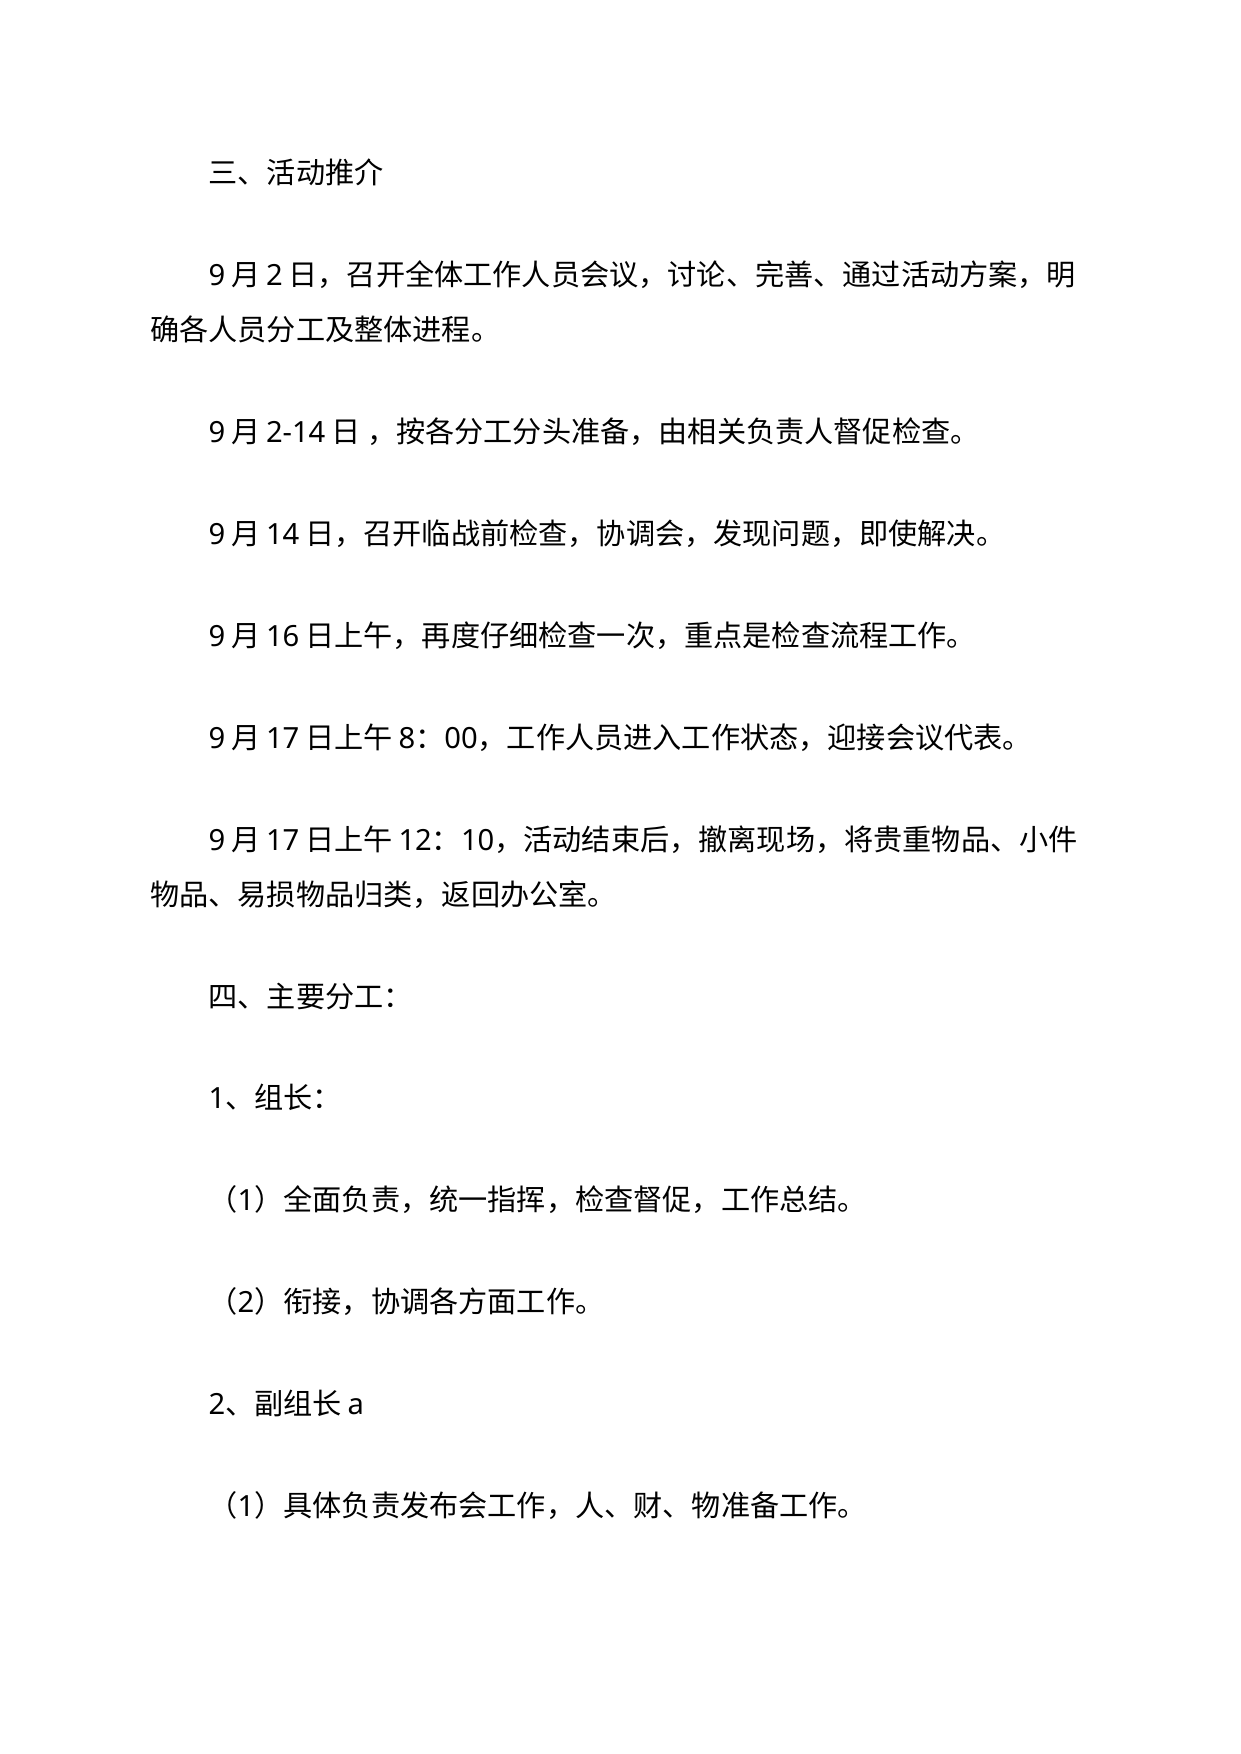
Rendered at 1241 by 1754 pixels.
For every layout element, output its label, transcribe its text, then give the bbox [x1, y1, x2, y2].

text 9月14日，召开临战前检查，协调会，发现问题，即使解决。 [150, 511, 1090, 553]
text 四、主要分工： [150, 973, 1090, 1016]
text 9月2-14日 ，按各分工分头准备，由相关负责人督促检查。 [150, 408, 1090, 451]
text （2）衔接，协调各方面工作。 [150, 1279, 1090, 1321]
text 2、副组长a [150, 1381, 1090, 1423]
text （1）全面负责，统一指挥，检查督促，工作总结。 [150, 1177, 1090, 1219]
text （1）具体负责发布会工作，人、财、物准备工作。 [150, 1483, 1090, 1525]
text 1、组长： [150, 1075, 1090, 1117]
text 9月16日上午，再度仔细检查一次，重点是检查流程工作。 [150, 612, 1090, 655]
text 三、活动推介 [150, 150, 1090, 192]
text 9月17日上午8：00，工作人员进入工作状态，迎接会议代表。 [150, 714, 1090, 757]
text 9月2日，召开全体工作人员会议，讨论、完善、通过活动方案，明确各人员分工及整体进程。 [150, 252, 1090, 349]
text 9月17日上午12：10，活动结束后，撤离现场，将贵重物品、小件物品、易损物品归类，返回办公室。 [150, 816, 1090, 914]
